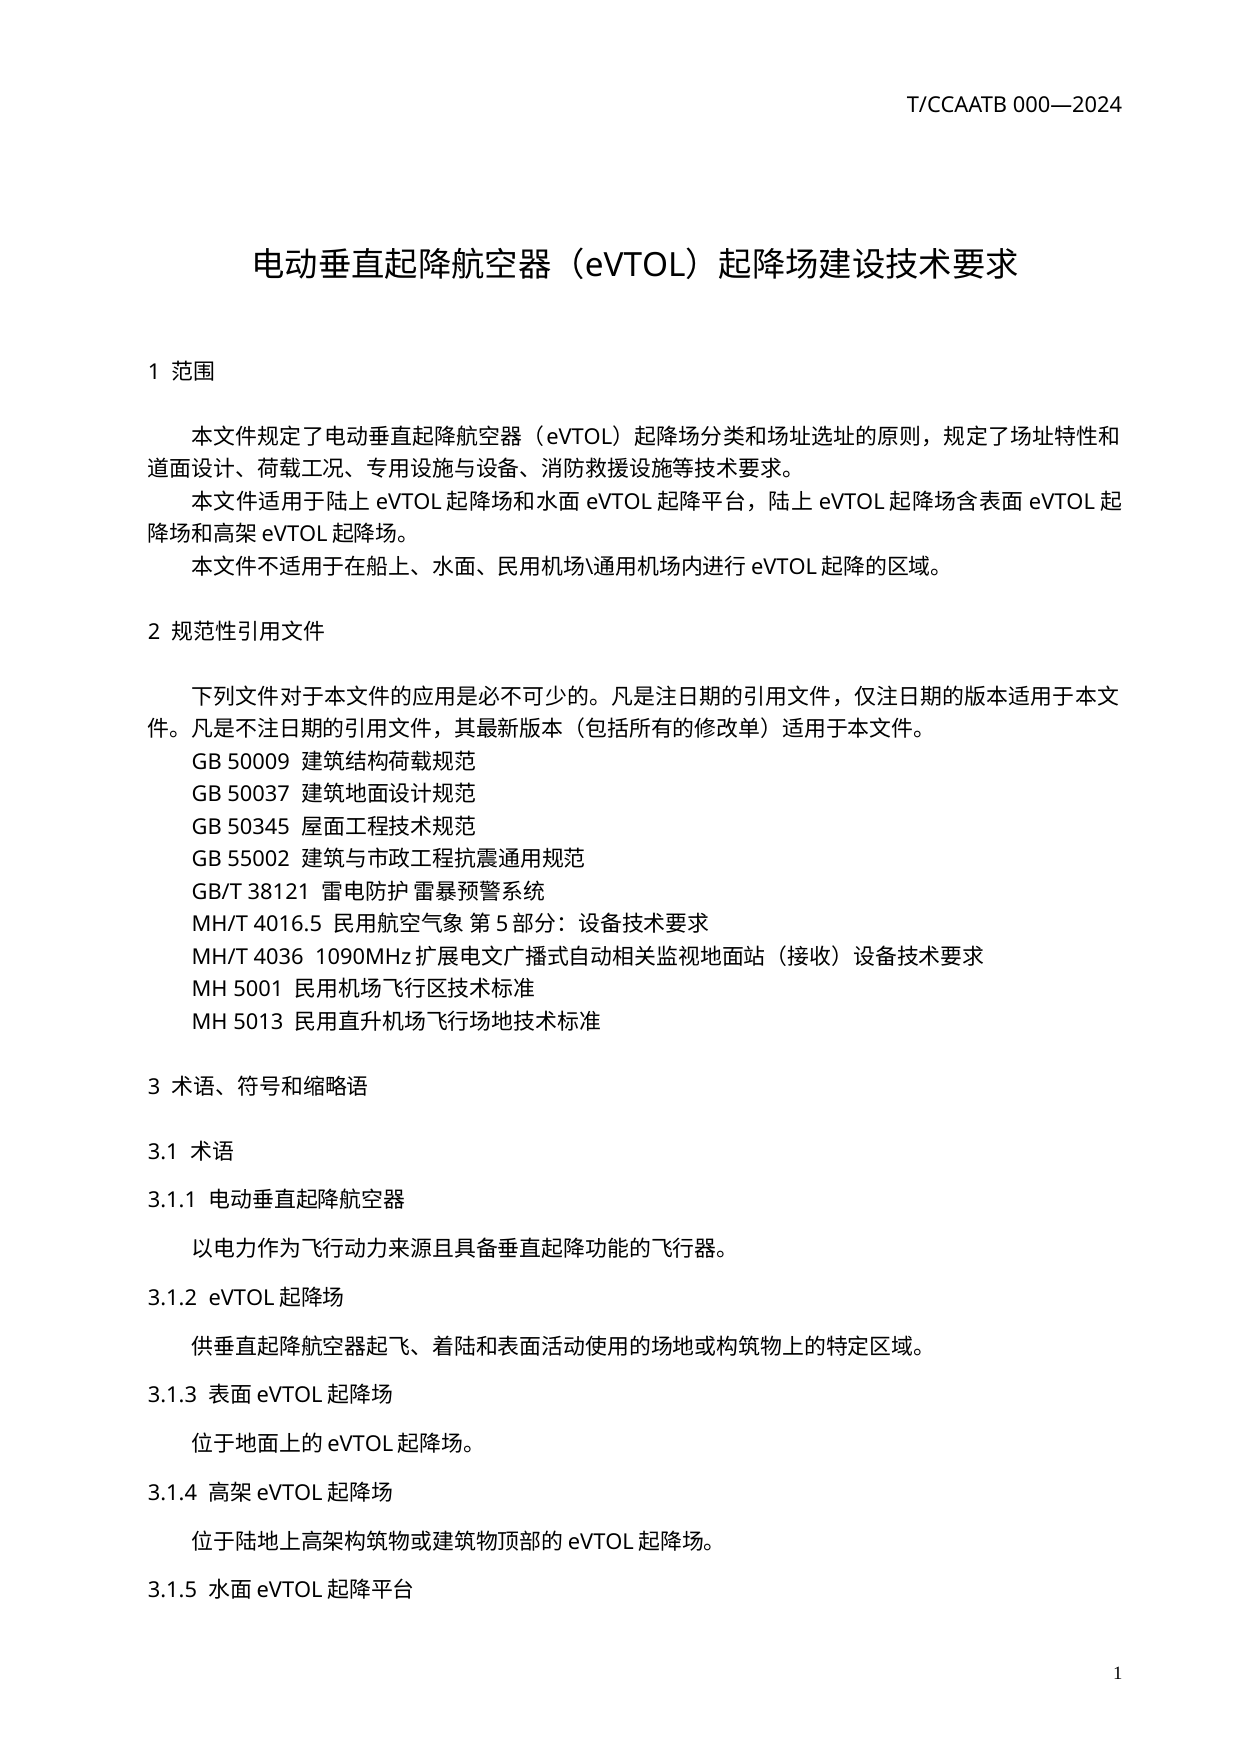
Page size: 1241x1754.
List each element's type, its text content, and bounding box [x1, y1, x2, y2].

text 以电力作为飞行动力来源且具备垂直起降功能的飞行器。 [148, 1231, 1122, 1263]
text 本文件规定了电动垂直起降航空器（eVTOL）起降场分类和场址选址的原则，规定了场址特性和道面设计、荷载工况、专用设施与设备、消防救援设施等技术要求。 [148, 418, 1122, 483]
text GB/T 38121 雷电防护 雷暴预警系统 [148, 873, 1122, 906]
text MH 5001 民用机场飞行区技术标准 [148, 971, 1122, 1003]
text 位于地面上的eVTOL起降场。 [148, 1426, 1122, 1458]
text MH/T 4016.5 民用航空气象 第5部分：设备技术要求 [148, 906, 1122, 938]
subtitle 范围 [148, 353, 1122, 386]
text MH/T 4036 1090MHz扩展电文广播式自动相关监视地面站（接收）设备技术要求 [148, 938, 1122, 971]
text GB 50345 屋面工程技术规范 [148, 808, 1122, 841]
text 本文件不适用于在船上、水面、民用机场\通用机场内进行eVTOL起降的区域。 [148, 548, 1122, 581]
subtitle 高架eVTOL起降场 [148, 1474, 1122, 1507]
text 电动垂直起降航空器（eVTOL）起降场建设技术要求 [148, 230, 1122, 295]
subtitle 表面eVTOL起降场 [148, 1377, 1122, 1409]
subtitle 术语 [148, 1133, 1122, 1166]
text GB 50009 建筑结构荷载规范 [148, 743, 1122, 776]
text 供垂直起降航空器起飞、着陆和表面活动使用的场地或构筑物上的特定区域。 [148, 1328, 1122, 1361]
text MH 5013 民用直升机场飞行场地技术标准 [148, 1003, 1122, 1036]
subtitle eVTOL起降场 [148, 1279, 1122, 1312]
text GB 55002 建筑与市政工程抗震通用规范 [148, 841, 1122, 873]
subtitle 术语、符号和缩略语 [148, 1068, 1122, 1101]
text 本文件适用于陆上eVTOL起降场和水面eVTOL起降平台，陆上eVTOL起降场含表面eVTOL起降场和高架eVTOL起降场。 [148, 483, 1122, 548]
text GB 50037 建筑地面设计规范 [148, 776, 1122, 808]
subtitle 水面eVTOL起降平台 [148, 1572, 1122, 1604]
subtitle 规范性引用文件 [148, 613, 1122, 646]
subtitle 电动垂直起降航空器 [148, 1182, 1122, 1214]
text 位于陆地上高架构筑物或建筑物顶部的eVTOL起降场。 [148, 1523, 1122, 1556]
text 下列文件对于本文件的应用是必不可少的。凡是注日期的引用文件，仅注日期的版本适用于本文件。凡是不注日期的引用文件，其最新版本（包括所有的修改单）适用于本文件。 [148, 678, 1122, 743]
